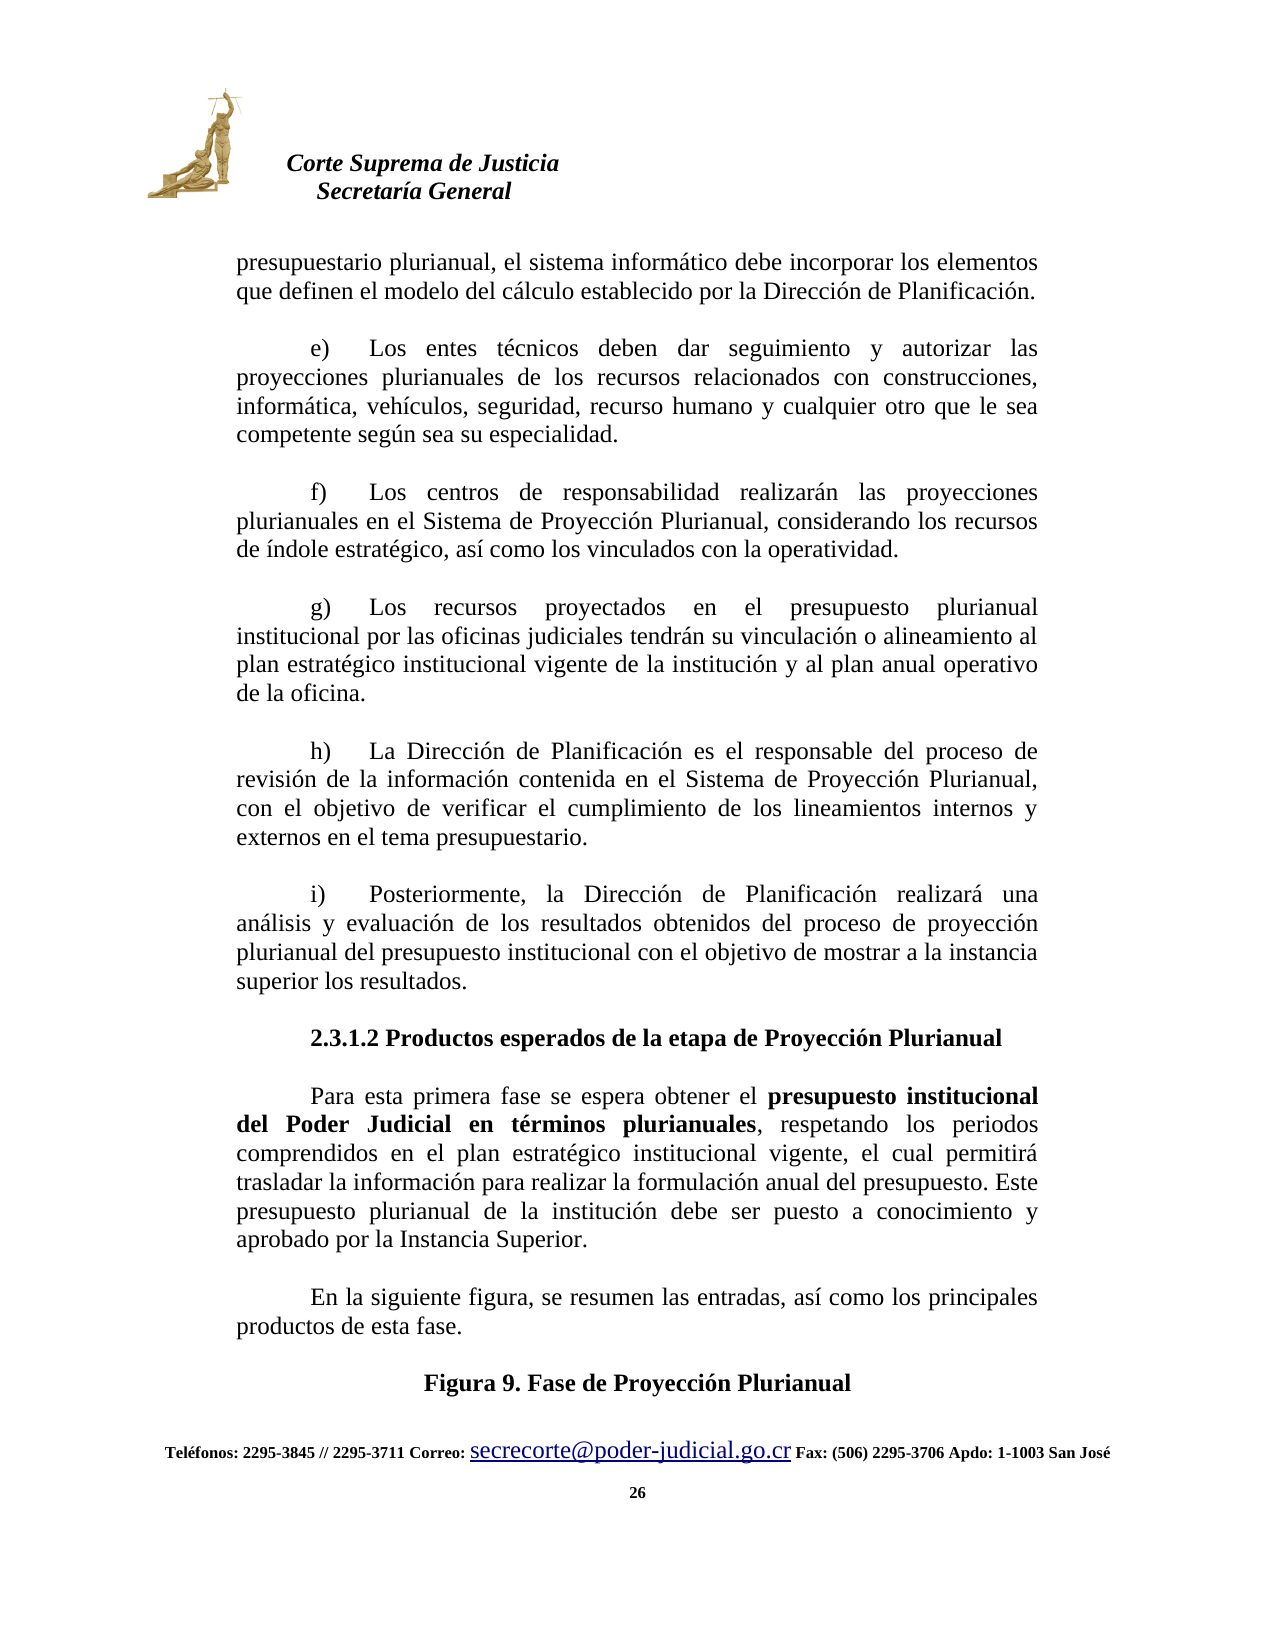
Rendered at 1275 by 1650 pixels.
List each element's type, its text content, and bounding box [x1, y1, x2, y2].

list Posteriormente, la Dirección de Planificación realizará una análisis y evaluación de los resultados obtenidos del proceso de proyección plurianual del presupuesto institucional con el objetivo de mostrar a la instancia superior los resultados. [236, 879, 1039, 994]
text 2.3.1.2 Productos esperados de la etapa de Proyección Plurianual [236, 1023, 1039, 1052]
text En la siguiente figura, se resumen las entradas, así como los principales productos de esta fase. [236, 1282, 1039, 1339]
list La Dirección de Planificación es el responsable del proceso de revisión de la información contenida en el Sistema de Proyección Plurianual, con el objetivo de verificar el cumplimiento de los lineamientos internos y externos en el tema presupuestario. [236, 736, 1039, 851]
picture [147, 88, 246, 198]
list Los entes técnicos deben dar seguimiento y autorizar las proyecciones plurianuales de los recursos relacionados con construcciones, informática, vehículos, seguridad, recurso humano y cualquier otro que le sea competente según sea su especialidad. [236, 333, 1039, 448]
text Para esta primera fase se espera obtener el presupuesto institucional del Poder Judicial en términos plurianuales, respetando los periodos comprendidos en el plan estratégico institucional vigente, el cual permitirá trasladar la información para realizar la formulación anual del presupuesto. Este presupuesto plurianual de la institución debe ser puesto a conocimiento y aprobado por la Instancia Superior. [236, 1081, 1039, 1253]
list Los recursos proyectados en el presupuesto plurianual institucional por las oficinas judiciales tendrán su vinculación o alineamiento al plan estratégico institucional vigente de la institución y al plan anual operativo de la oficina. [236, 592, 1039, 707]
list Los centros de responsabilidad realizarán las proyecciones plurianuales en el Sistema de Proyección Plurianual, considerando los recursos de índole estratégico, así como los vinculados con la operatividad. [236, 477, 1039, 563]
text Figura 9. Fase de Proyección Plurianual [148, 1368, 1127, 1397]
